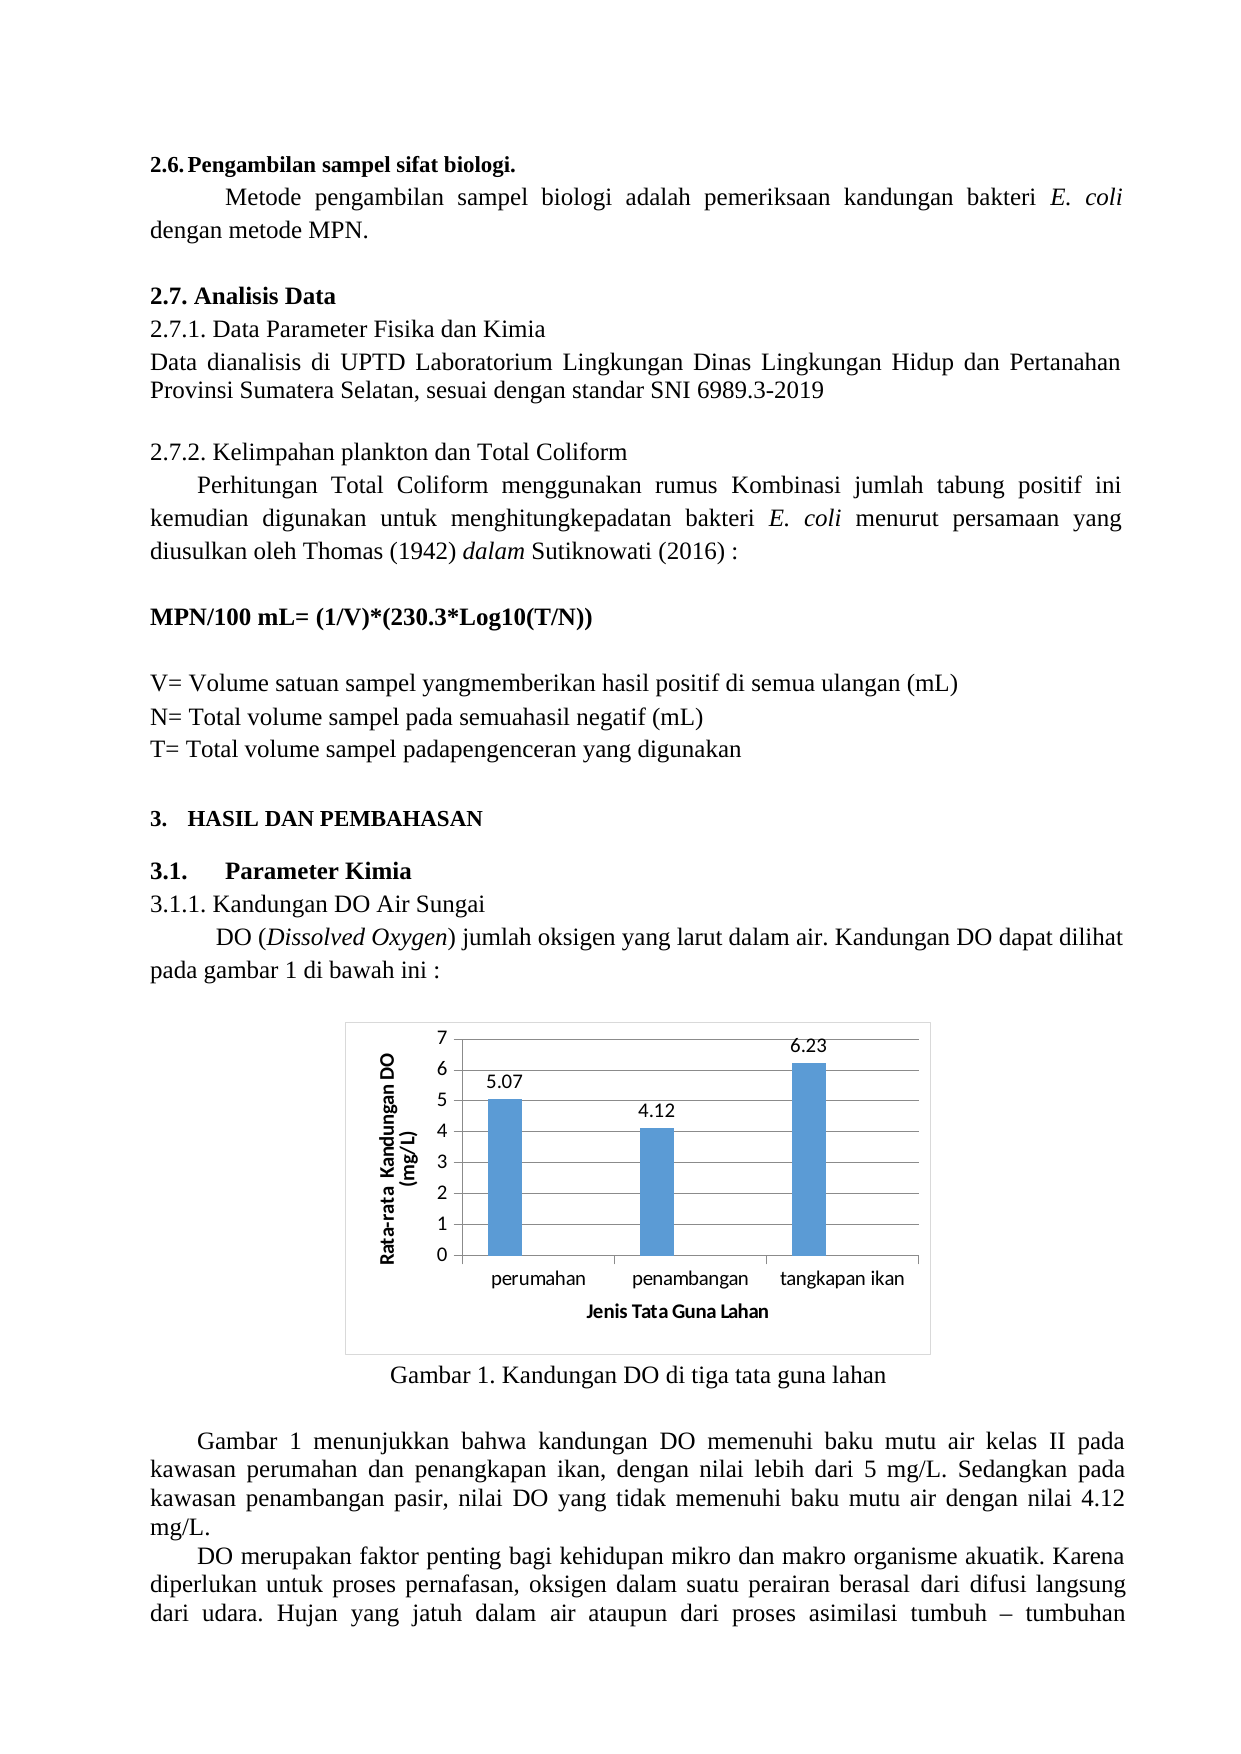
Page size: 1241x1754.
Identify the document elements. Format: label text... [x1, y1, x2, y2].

text 2.7. Analisis Data [150, 281, 1122, 309]
list HASIL DAN PEMBAHASAN [150, 805, 1122, 831]
list Parameter Kimia [150, 856, 1122, 885]
list Pengambilan sampel sifat biologi. [150, 152, 1122, 178]
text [150, 1541, 1126, 1627]
text Gambar 1 menunjukkan bahwa kandungan DO memenuhi baku mutu air kelas II pada kawasan perumahan dan penangkapan ikan, dengan nilai lebih dari 5 mg/L. Sedangkan pada kawasan penambangan pasir, nilai DO yang tidak memenuhi baku mutu air dengan nilai 4.12 mg/L. [150, 1426, 1126, 1541]
list 3.1.1. Kandungan DO Air Sungai [150, 889, 1122, 918]
list 2.7.2. Kelimpahan plankton dan Total Coliform [150, 437, 1122, 466]
text 2.7.1. Data Parameter Fisika dan Kimia [150, 314, 1122, 343]
text V= Volume satuan sampel yangmemberikan hasil positif di semua ulangan (mL) [150, 668, 1122, 697]
text DO (Dissolved Oxygen) jumlah oksigen yang larut dalam air. Kandungan DO dapat dilihat pada gambar 1 di bawah ini : [150, 922, 1126, 984]
text Data dianalisis di UPTD Laboratorium Lingkungan Dinas Lingkungan Hidup dan Pertanahan Provinsi Sumatera Selatan, sesuai dengan standar SNI 6989.3-2019 [150, 347, 1122, 404]
text Metode pengambilan sampel biologi adalah pemeriksaan kandungan bakteri E. coli dengan metode MPN. [150, 182, 1123, 243]
text Perhitungan Total Coliform menggunakan rumus Kombinasi jumlah tabung positif ini kemudian digunakan untuk menghitungkepadatan bakteri E. coli menurut persamaan yang diusulkan oleh Thomas (1942) dalam Sutiknowati (2016) : [150, 470, 1122, 565]
text T= Total volume sampel padapengenceran yang digunakan [150, 734, 1122, 763]
text Gambar 1. Kandungan DO di tiga tata guna lahan [150, 1360, 1126, 1388]
text N= Total volume sampel pada semuahasil negatif (mL) [150, 702, 1122, 730]
text MPN/100 mL= (1/V)*(230.3*Log10(T/N)) [150, 602, 1122, 631]
